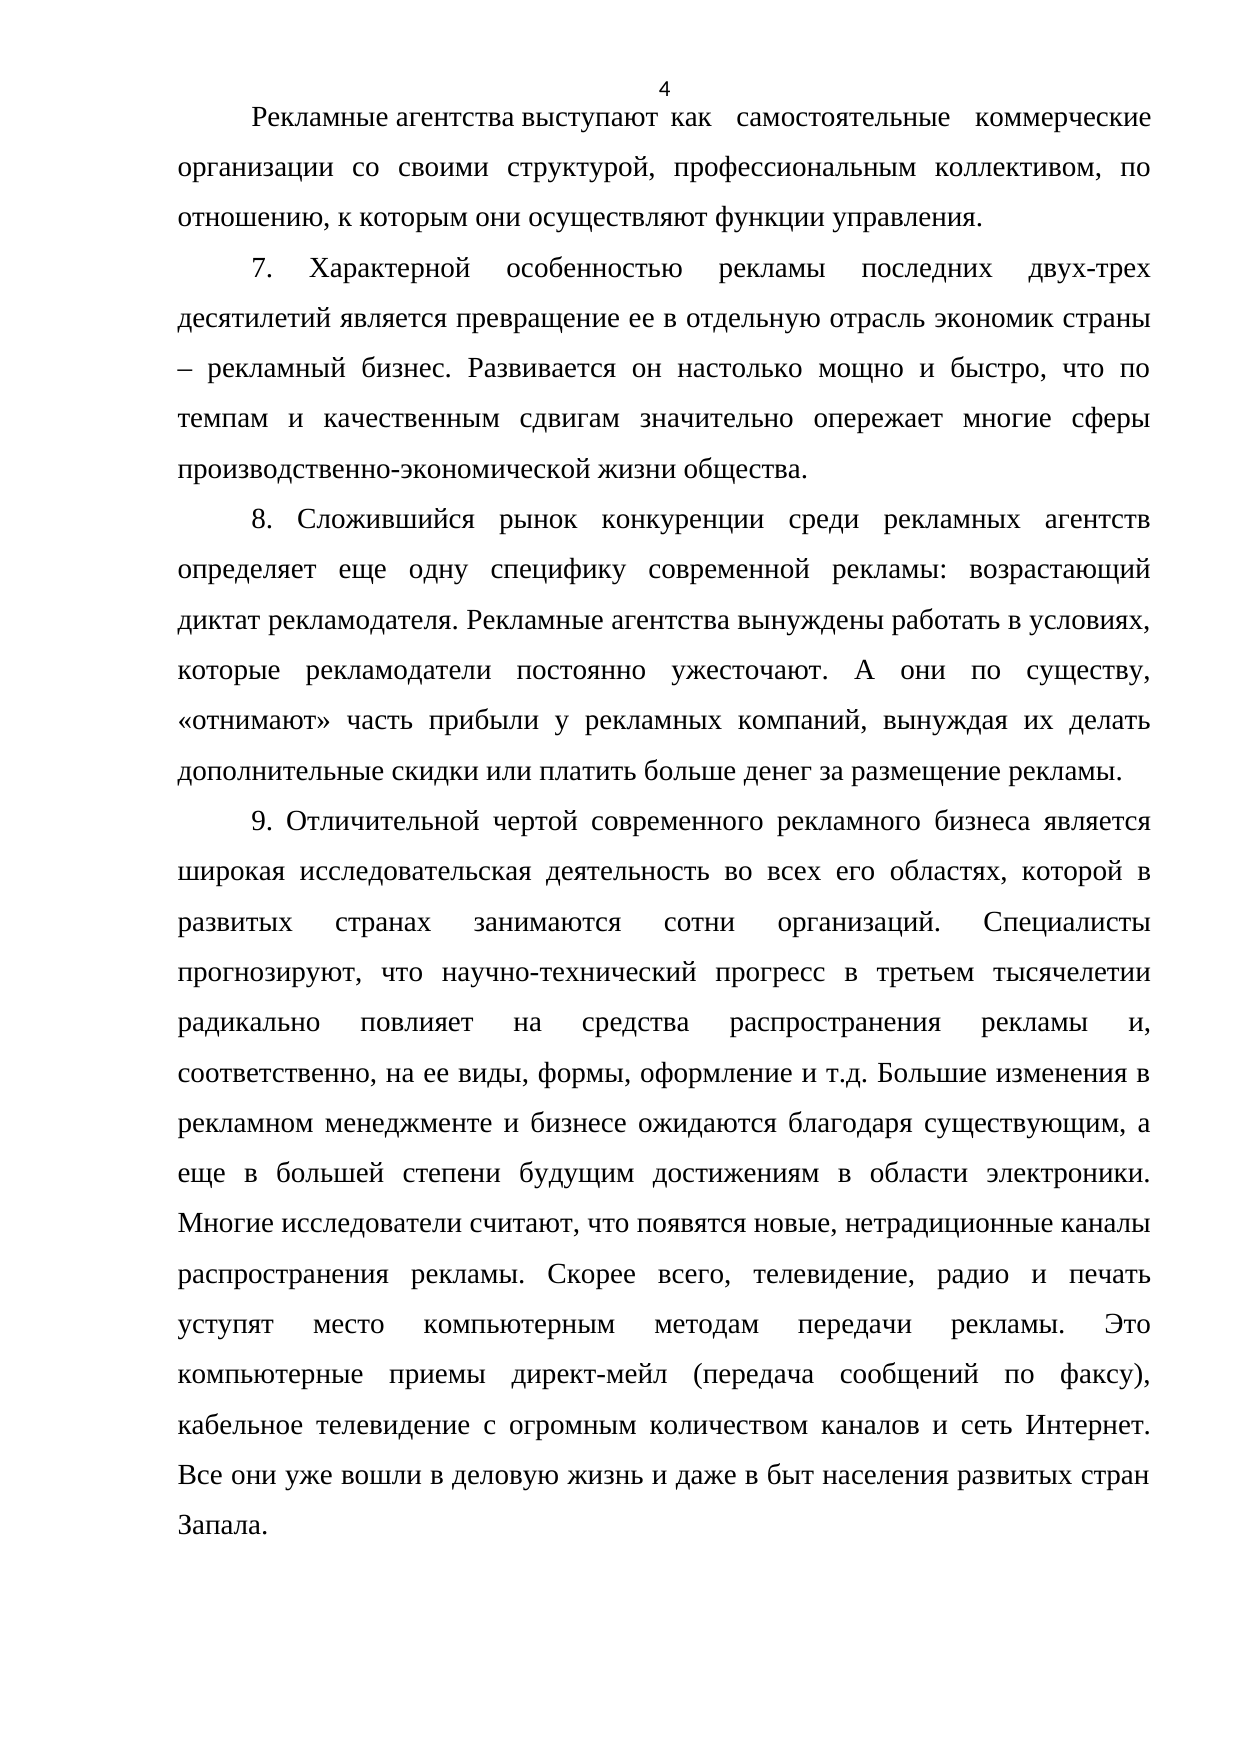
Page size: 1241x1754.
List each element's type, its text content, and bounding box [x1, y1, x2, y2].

text 7. Характерной особенностью рекламы последних двух-трех десятилетий является превращение ее в отдельную отрасль экономик страны – рекламный бизнес. Развивается он настолько мощно и быстро, что по темпам и качественным сдвигам значительно опережает многие сферы производственно-экономической жизни общества. [177, 250, 1152, 484]
text Рекламные агентства выступают как самостоятельные коммерческие организации со своими структурой, профессиональным коллективом, по отношению, к которым они осуществляют функции управления. [177, 99, 1152, 233]
text 8. Сложившийся рынок конкуренции среди рекламных агентств определяет еще одну специфику современной рекламы: возрастающий диктат рекламодателя. Рекламные агентства вынуждены работать в условиях, которые рекламодатели постоянно ужесточают. А они по существу, «отнимают» часть прибыли у рекламных компаний, вынуждая их делать дополнительные скидки или платить больше денег за размещение рекламы. [177, 501, 1152, 786]
text 9. Отличительной чертой современного рекламного бизнеса является широкая исследовательская деятельность во всех его областях, которой в развитых странах занимаются сотни организаций. Специалисты прогнозируют, что научно-технический прогресс в третьем тысячелетии радикально повлияет на средства распространения рекламы и, соответственно, на ее виды, формы, оформление и т.д. Большие изменения в рекламном менеджменте и бизнесе ожидаются благодаря существующим, а еще в большей степени будущим достижениям в области электроники. Многие исследователи считают, что появятся новые, нетрадиционные каналы распространения рекламы. Скорее всего, телевидение, радио и печать уступят место компьютерным методам передачи рекламы. Это компьютерные приемы директ-мейл (передача сообщений по факсу), кабельное телевидение с огромным количеством каналов и сеть Интернет. Все они уже вошли в деловую жизнь и даже в быт населения развитых стран Запала. [177, 803, 1152, 1541]
